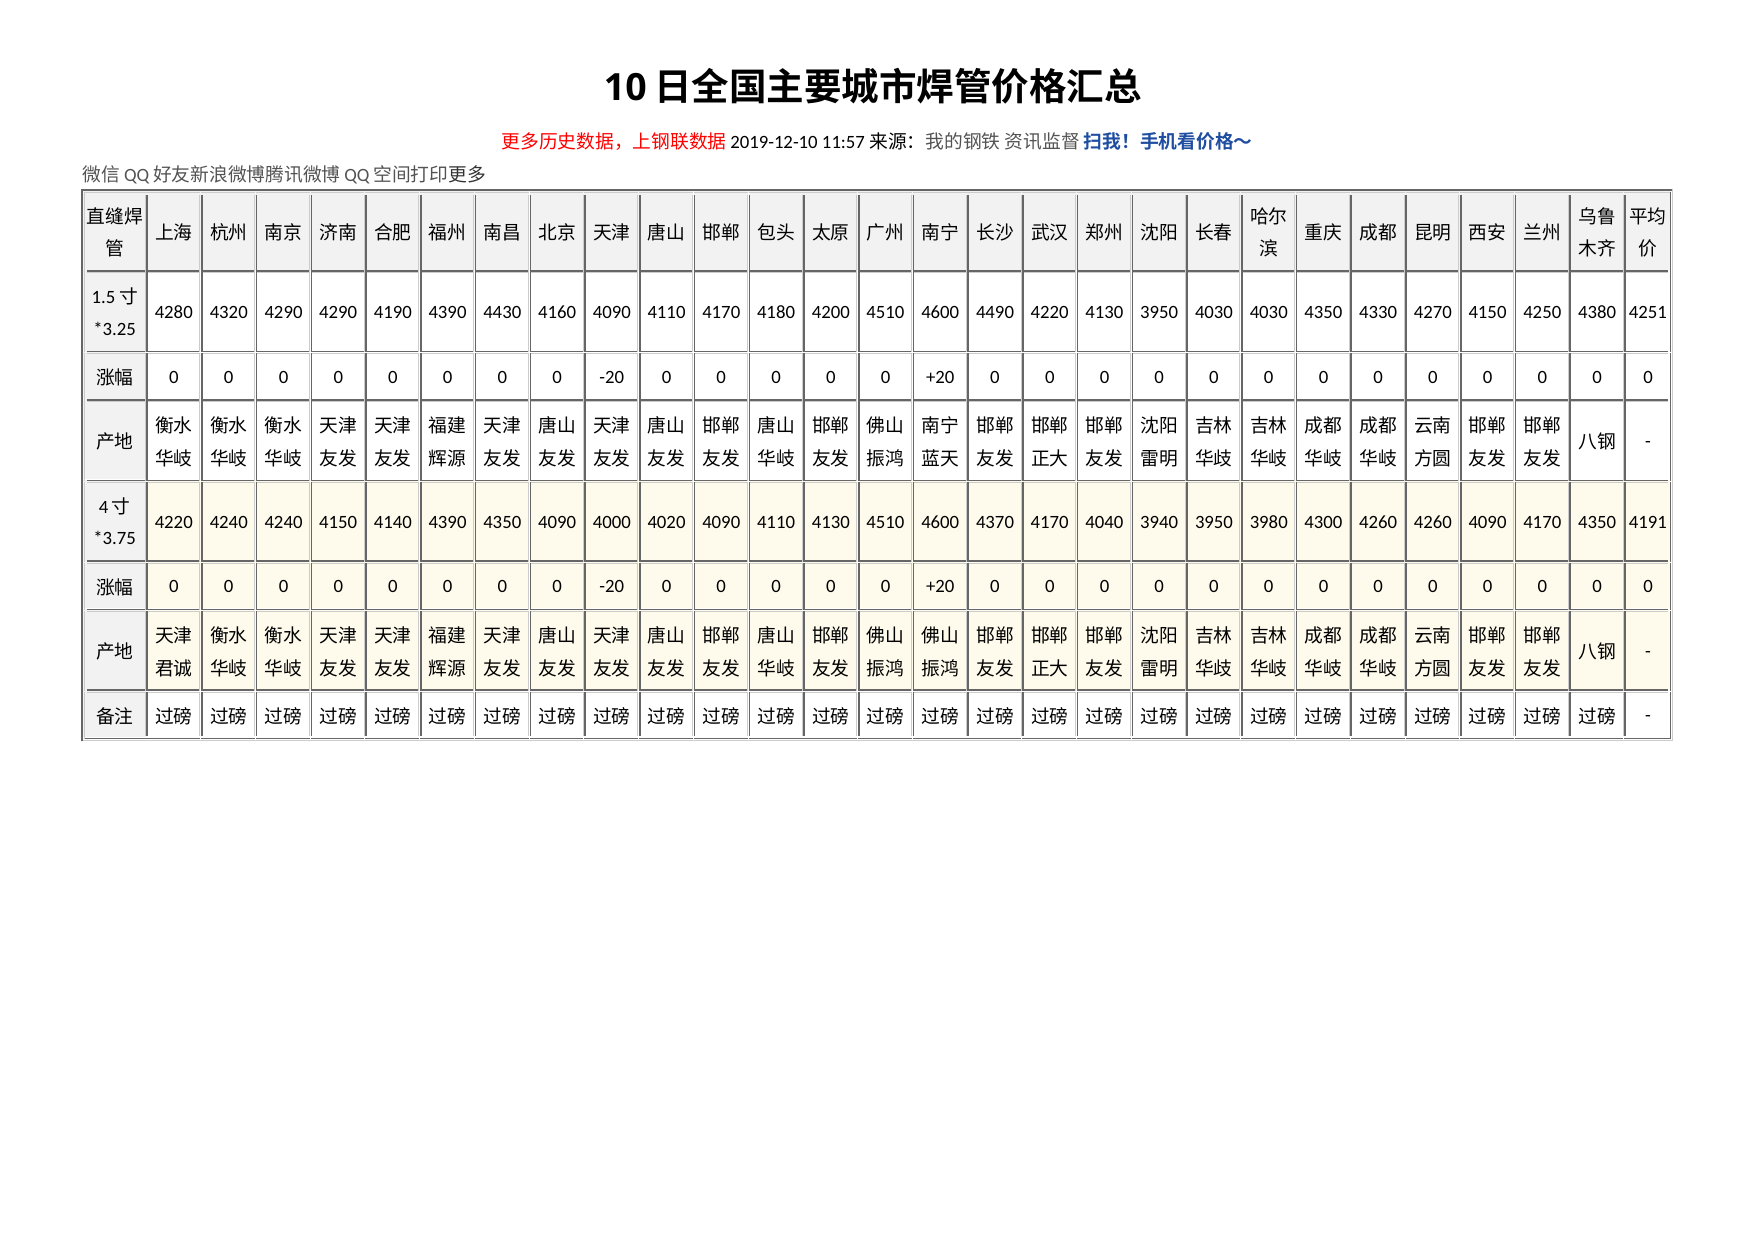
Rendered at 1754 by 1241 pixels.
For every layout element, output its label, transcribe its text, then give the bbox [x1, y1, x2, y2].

table_cell 0 [422, 564, 473, 608]
table_cell 过磅 [694, 693, 748, 737]
table_cell 4130 [1078, 273, 1130, 351]
table_cell 0 [1024, 564, 1075, 608]
table_cell 4220 [148, 483, 199, 560]
table_cell 天津友发 [312, 612, 364, 689]
table_cell 吉林华岐 [1243, 402, 1294, 479]
table_cell 邯郸友发 [695, 612, 747, 689]
table_cell 4490 [969, 273, 1021, 351]
table_cell 4200 [805, 273, 856, 351]
table_cell 过磅 [1515, 693, 1569, 737]
table_header 杭州 [201, 193, 256, 270]
table_cell 过磅 [1022, 693, 1077, 737]
table_cell 0 [148, 564, 199, 608]
table_cell 0 [203, 564, 254, 608]
table_cell 4350 [1297, 273, 1349, 351]
table_cell 天津友发 [586, 612, 637, 689]
table_cell 4320 [203, 273, 254, 351]
table_cell 衡水华岐 [257, 402, 309, 479]
table_cell 天津友发 [367, 402, 418, 479]
table_cell 天津友发 [476, 402, 528, 479]
table_cell 0 [805, 564, 856, 608]
table_cell 过磅 [530, 693, 584, 737]
table_cell 0 [1078, 564, 1130, 608]
table_cell 0 [1462, 354, 1513, 399]
table_cell 4170 [1024, 483, 1075, 560]
table_cell 0 [1407, 354, 1458, 399]
table_cell 邯郸友发 [969, 612, 1021, 689]
table_cell 八钢 [1571, 402, 1623, 479]
table_header 太原 [803, 191, 858, 270]
table_cell 过磅 [420, 693, 475, 737]
table_cell 0 [531, 354, 583, 399]
table_cell 4330 [1352, 273, 1404, 351]
table_header 西安 [1460, 193, 1515, 270]
table_cell 0 [531, 564, 583, 608]
table_cell 天津君诚 [148, 612, 199, 689]
table_cell 过磅 [311, 693, 365, 737]
table_cell 产地 [85, 609, 145, 689]
table_cell 邯郸友发 [805, 402, 856, 479]
table_header 长春 [1186, 191, 1241, 270]
table_cell 佛山振鸿 [860, 402, 911, 479]
table_cell 天津友发 [312, 402, 364, 479]
table_cell 沈阳雷明 [1133, 402, 1185, 479]
table_cell -20 [586, 354, 637, 399]
table_header 北京 [530, 191, 584, 270]
table_cell 天津友发 [586, 402, 637, 479]
table_header 福州 [420, 193, 475, 270]
table_cell 4270 [1407, 273, 1458, 351]
table_header 成都 [1350, 193, 1405, 270]
table_cell 0 [312, 354, 364, 399]
table_cell 0 [969, 354, 1021, 399]
table_cell +20 [914, 354, 966, 399]
table_header 平均价 [1624, 193, 1670, 270]
table_cell 唐山友发 [531, 612, 583, 689]
table_cell 衡水华岐 [148, 402, 199, 479]
table_cell 0 [1078, 354, 1130, 399]
table_cell 0 [1352, 354, 1404, 399]
table_header 乌鲁木齐 [1569, 191, 1624, 270]
table_cell 过磅 [1460, 693, 1515, 737]
table_cell 0 [422, 354, 473, 399]
table_header 邯郸 [694, 193, 748, 270]
table_cell 佛山振鸿 [914, 612, 966, 689]
table_cell - [1626, 609, 1670, 689]
table_cell 0 [1352, 564, 1404, 608]
table_cell 4600 [914, 273, 966, 351]
table_cell 产地 [85, 399, 145, 479]
table_cell 4370 [969, 483, 1021, 560]
table_cell 0 [750, 564, 802, 608]
table_cell 3940 [1133, 483, 1185, 560]
table_cell 4寸*3.75 [85, 480, 145, 560]
table_cell 4600 [914, 483, 966, 560]
table_cell 过磅 [584, 689, 639, 737]
table_cell 4150 [312, 483, 364, 560]
table_header 兰州 [1515, 193, 1569, 270]
table_cell 4180 [750, 273, 802, 351]
table_header 长沙 [967, 191, 1022, 270]
table_header 上海 [146, 191, 201, 270]
table_cell 过磅 [1132, 693, 1186, 737]
table_header 包头 [749, 193, 803, 270]
table_cell 0 [257, 564, 309, 608]
table_header 直缝焊管 [85, 193, 146, 270]
table_cell 4240 [257, 483, 309, 560]
table_cell 4260 [1352, 483, 1404, 560]
table_cell 0 [1188, 564, 1239, 608]
table_cell 南宁蓝天 [914, 402, 966, 479]
table_cell 4000 [586, 483, 637, 560]
table_cell 沈阳雷明 [1133, 612, 1185, 689]
table_cell 0 [1243, 564, 1294, 608]
table_cell 0 [1024, 354, 1075, 399]
table_cell 0 [641, 354, 692, 399]
table_cell 0 [1571, 564, 1623, 608]
table_cell 唐山华岐 [750, 612, 802, 689]
table_cell 佛山振鸿 [860, 612, 911, 689]
table_cell 邯郸友发 [1078, 612, 1130, 689]
table_cell 过磅 [858, 693, 913, 737]
table_cell 成都华岐 [1297, 402, 1349, 479]
table_cell 4191 [1626, 480, 1670, 560]
table_cell 4090 [531, 483, 583, 560]
table_cell 过磅 [1186, 689, 1241, 737]
table_cell 4290 [312, 273, 364, 351]
table_cell 过磅 [1296, 693, 1350, 737]
table_cell 0 [641, 564, 692, 608]
table_header 哈尔滨 [1241, 193, 1296, 270]
table_cell 4380 [1571, 273, 1623, 351]
table_cell 4250 [1516, 273, 1568, 351]
table_cell 4510 [860, 273, 911, 351]
table_cell 3950 [1188, 483, 1239, 560]
table_cell 过磅 [749, 693, 803, 737]
table_cell 4390 [422, 273, 473, 351]
text 微信QQ好友新浪微博腾讯微博QQ空间打印更多 [83, 157, 1671, 189]
table_cell -20 [586, 564, 637, 608]
table_cell 4160 [531, 273, 583, 351]
table_cell 0 [1624, 351, 1671, 399]
table_cell 0 [1516, 354, 1568, 399]
table_cell 4280 [148, 273, 199, 351]
table_cell 4030 [1188, 273, 1239, 351]
table_cell 0 [1462, 564, 1513, 608]
table_cell 0 [1297, 564, 1349, 608]
table_cell 过磅 [1569, 693, 1624, 737]
table_cell 4030 [1243, 273, 1294, 351]
table_cell 0 [312, 564, 364, 608]
table_cell 4290 [257, 273, 309, 351]
table_cell 邯郸友发 [805, 612, 856, 689]
table_header 广州 [858, 193, 913, 270]
text 更多历史数据，上钢联数据2019-12-10 11:57 来源：我的钢铁 资讯监督 扫我！手机看价格～ [83, 124, 1671, 157]
table_cell 备注 [85, 689, 146, 737]
table_cell 0 [695, 354, 747, 399]
table_cell 过磅 [1077, 693, 1132, 737]
table_cell 4190 [367, 273, 418, 351]
table_cell 0 [1407, 564, 1458, 608]
table_cell 3980 [1243, 483, 1294, 560]
table_cell 过磅 [967, 693, 1022, 737]
table_cell 0 [860, 354, 911, 399]
table_cell 过磅 [803, 689, 858, 737]
table_cell 0 [367, 354, 418, 399]
table_cell 邯郸友发 [1462, 612, 1513, 689]
table_cell - [1624, 689, 1670, 737]
table_cell 4260 [1407, 483, 1458, 560]
table_cell 邯郸友发 [1462, 402, 1513, 479]
table_cell 4350 [1571, 483, 1623, 560]
table_cell 0 [1571, 354, 1623, 399]
table_cell 0 [805, 354, 856, 399]
table_header 沈阳 [1132, 193, 1186, 270]
table_cell 0 [1133, 354, 1185, 399]
table_cell - [1626, 399, 1670, 479]
table_cell 衡水华岐 [203, 612, 254, 689]
table_cell 过磅 [146, 689, 201, 737]
table_cell 过磅 [1241, 693, 1296, 737]
table_cell 成都华岐 [1297, 612, 1349, 689]
table_header 郑州 [1077, 193, 1132, 270]
table_cell 0 [1516, 564, 1568, 608]
table_cell 吉林华歧 [1188, 402, 1239, 479]
table_header 济南 [311, 191, 365, 270]
table_cell 唐山友发 [641, 612, 692, 689]
table_cell 吉林华岐 [1243, 612, 1294, 689]
table_header 昆明 [1405, 191, 1460, 270]
subtitle 10日全国主要城市焊管价格汇总 [83, 51, 1671, 116]
table_cell 衡水华岐 [203, 402, 254, 479]
table_cell +20 [914, 564, 966, 608]
table_header 合肥 [365, 191, 420, 270]
table_cell 4140 [367, 483, 418, 560]
table_cell 1.5寸*3.25 [85, 270, 145, 351]
table_cell 0 [476, 354, 528, 399]
table_cell 天津友发 [367, 612, 418, 689]
table_cell 过磅 [365, 689, 420, 737]
table_cell 过磅 [256, 693, 311, 737]
table_cell 成都华岐 [1352, 402, 1404, 479]
table_cell 八钢 [1571, 612, 1623, 689]
table_cell 过磅 [1405, 689, 1460, 737]
table_cell 0 [257, 354, 309, 399]
table_cell 0 [148, 354, 199, 399]
table_cell 过磅 [639, 693, 693, 737]
table_cell 过磅 [1350, 693, 1405, 737]
table_cell 4220 [1024, 273, 1075, 351]
table_cell 4110 [750, 483, 802, 560]
table_cell 邯郸友发 [1078, 402, 1130, 479]
table_header 南京 [256, 193, 311, 270]
table_header 天津 [584, 191, 639, 270]
table_cell 4110 [641, 273, 692, 351]
table_cell 邯郸正大 [1024, 402, 1075, 479]
table_cell 0 [1243, 354, 1294, 399]
table_cell 4020 [641, 483, 692, 560]
table_cell 0 [367, 564, 418, 608]
table_cell 0 [695, 564, 747, 608]
table_cell 邯郸正大 [1024, 612, 1075, 689]
table_cell 邯郸友发 [1516, 402, 1568, 479]
table_cell 涨幅 [85, 560, 145, 608]
table_cell 4300 [1297, 483, 1349, 560]
table_cell 4350 [476, 483, 528, 560]
table_header 南昌 [475, 193, 529, 270]
table_header 唐山 [639, 193, 693, 270]
table_cell 4090 [695, 483, 747, 560]
table_cell 4510 [860, 483, 911, 560]
table_cell 邯郸友发 [969, 402, 1021, 479]
table_cell 4090 [586, 273, 637, 351]
table_cell 过磅 [913, 693, 967, 737]
table_cell 福建辉源 [422, 402, 473, 479]
table_header 重庆 [1296, 193, 1350, 270]
table_cell 0 [969, 564, 1021, 608]
table_cell 4090 [1462, 483, 1513, 560]
table_cell 唐山友发 [641, 402, 692, 479]
table_cell 4150 [1462, 273, 1513, 351]
table_cell 4040 [1078, 483, 1130, 560]
table_cell 天津友发 [476, 612, 528, 689]
table_cell 0 [203, 354, 254, 399]
table_cell 0 [1626, 560, 1670, 608]
table_cell 3950 [1133, 273, 1185, 351]
table_cell 0 [1133, 564, 1185, 608]
table_cell 云南方圆 [1407, 612, 1458, 689]
table_cell 吉林华歧 [1188, 612, 1239, 689]
table_header 南宁 [913, 193, 967, 270]
table_cell 4430 [476, 273, 528, 351]
table_cell 涨幅 [83, 351, 146, 399]
table_cell 过磅 [475, 693, 529, 737]
table_cell 云南方圆 [1407, 402, 1458, 479]
table_cell 0 [750, 354, 802, 399]
table_cell 唐山友发 [531, 402, 583, 479]
table_cell 4130 [805, 483, 856, 560]
table_cell 4170 [1516, 483, 1568, 560]
table_header 武汉 [1022, 193, 1077, 270]
table_cell 过磅 [201, 693, 256, 737]
table_cell 0 [1297, 354, 1349, 399]
table_cell 0 [860, 564, 911, 608]
table_cell 0 [1188, 354, 1239, 399]
table_cell 邯郸友发 [1516, 612, 1568, 689]
table_cell 4240 [203, 483, 254, 560]
table_cell 福建辉源 [422, 612, 473, 689]
table_cell 4251 [1626, 270, 1670, 351]
table_cell 唐山华岐 [750, 402, 802, 479]
table_cell 成都华岐 [1352, 612, 1404, 689]
table_cell 4390 [422, 483, 473, 560]
table_cell 0 [476, 564, 528, 608]
table_cell 邯郸友发 [695, 402, 747, 479]
table_cell 4170 [695, 273, 747, 351]
table_cell 衡水华岐 [257, 612, 309, 689]
